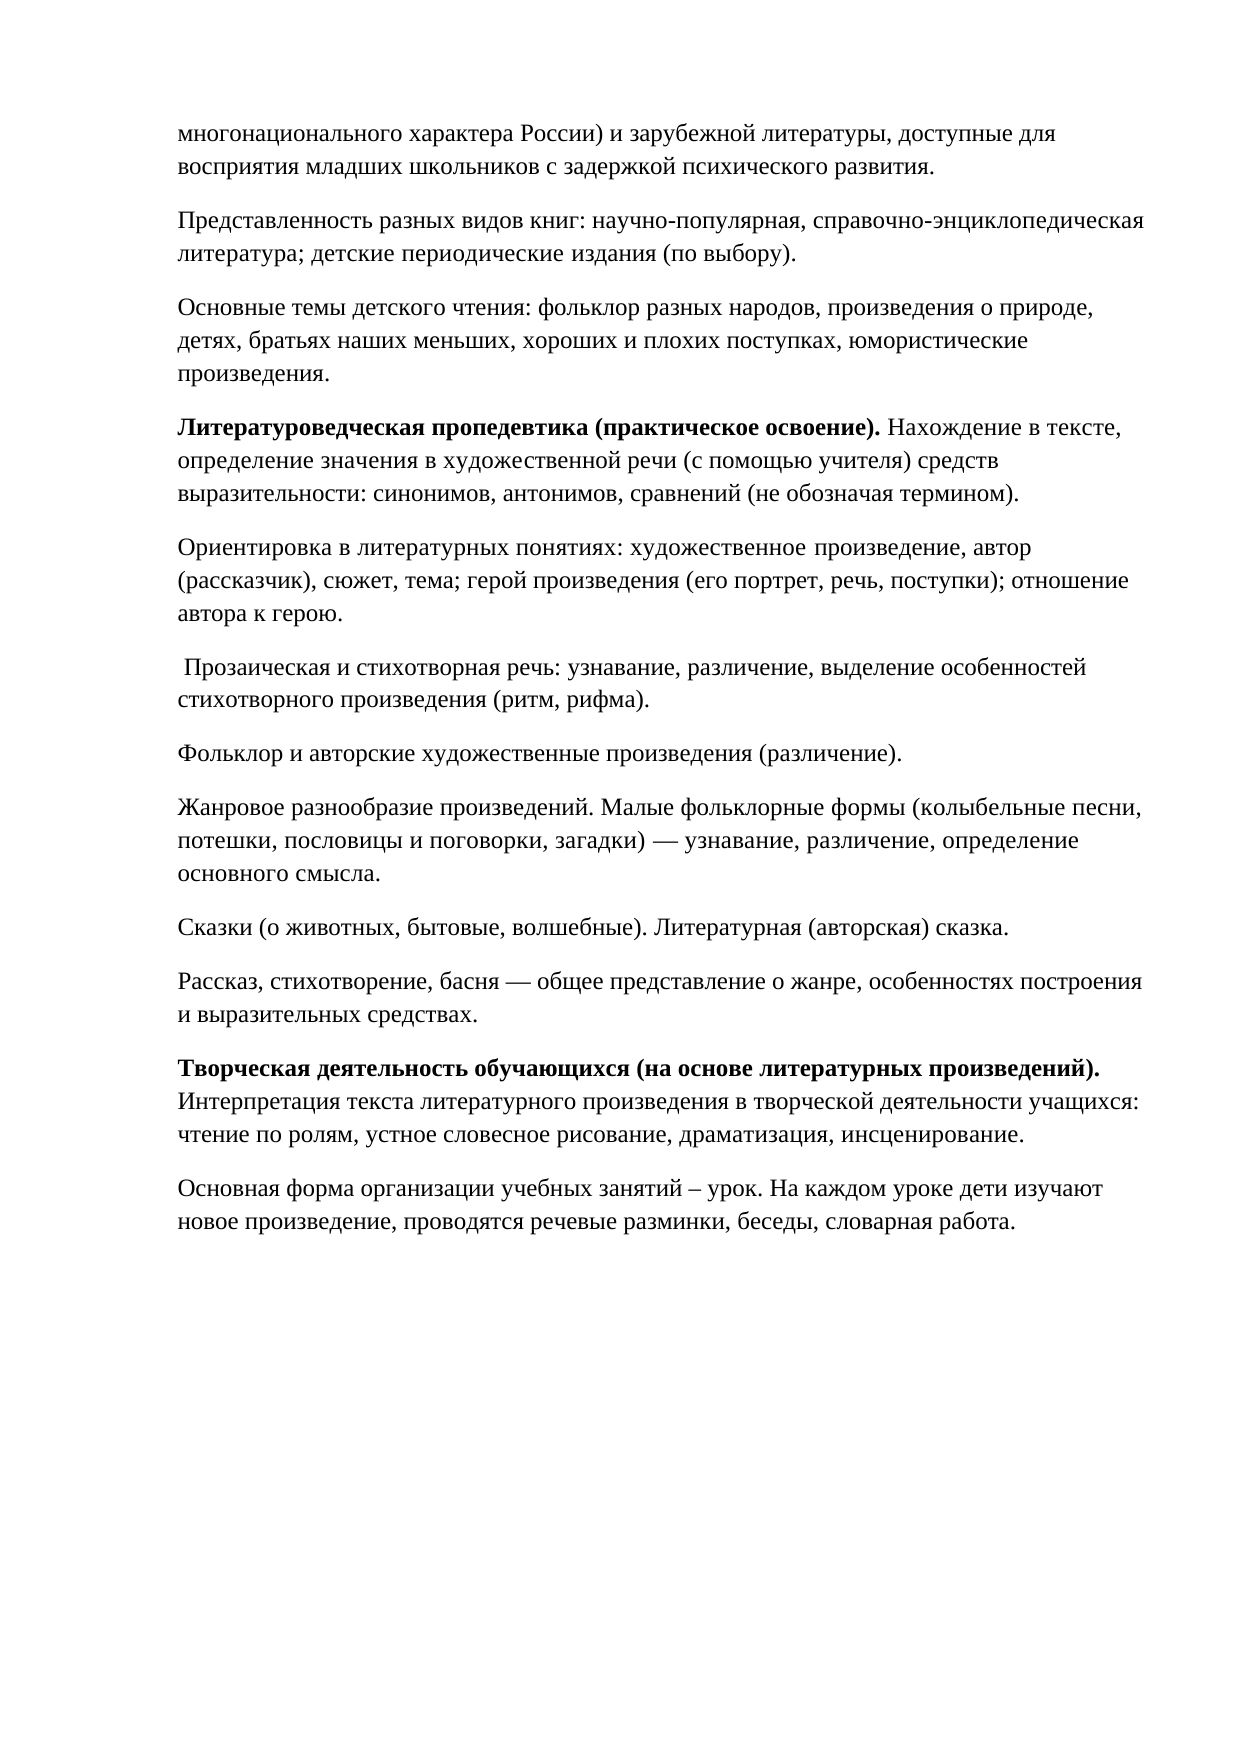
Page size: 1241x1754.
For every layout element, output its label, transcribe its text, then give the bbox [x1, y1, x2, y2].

text Рассказ, стихотворение, басня — общее представление о жанре, особенностях построения и выразительных средствах. [177, 966, 1152, 1028]
text Творческая деятельность обучающихся (на основе литературных произведений). Интерпретация текста литературного произведения в творческой деятельности учащихся: чтение по ролям, устное словесное рисование, драматизация, инсценирование. [177, 1053, 1152, 1148]
text Жанровое разнообразие произведений. Малые фольклорные формы (колыбельные песни, потешки, пословицы и поговорки, загадки) — узнавание, различение, определение основного смысла. [177, 792, 1152, 887]
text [177, 118, 1152, 180]
text Ориентировка в литературных понятиях: художественное произведение, автор (рассказчик), сюжет, тема; герой произведения (его портрет, речь, поступки); отношение автора к герою. [177, 532, 1152, 626]
text Представленность разных видов книг: научно-популярная, справочно-энциклопедическая литература; детские периодические издания (по выбору). [177, 205, 1152, 267]
text Литературоведческая пропедевтика (практическое освоение). Нахождение в тексте, определение значения в художественной речи (с помощью учителя) средств выразительности: синонимов, антонимов, сравнений (не обозначая термином). [177, 412, 1152, 507]
text Основные темы детского чтения: фольклор разных народов, произведения о природе, детях, братьях наших меньших, хороших и плохих поступках, юмористические произведения. [177, 292, 1152, 387]
text Сказки (о животных, бытовые, волшебные). Литературная (авторская) сказка. [177, 912, 1152, 941]
text Фольклор и авторские художественные произведения (различение). [177, 738, 1152, 767]
text Основная форма организации учебных занятий – урок. На каждом уроке дети изучают новое произведение, проводятся речевые разминки, беседы, словарная работа. [177, 1173, 1152, 1234]
text Прозаическая и стихотворная речь: узнавание, различение, выделение особенностей стихотворного произведения (ритм, рифма). [177, 652, 1152, 713]
